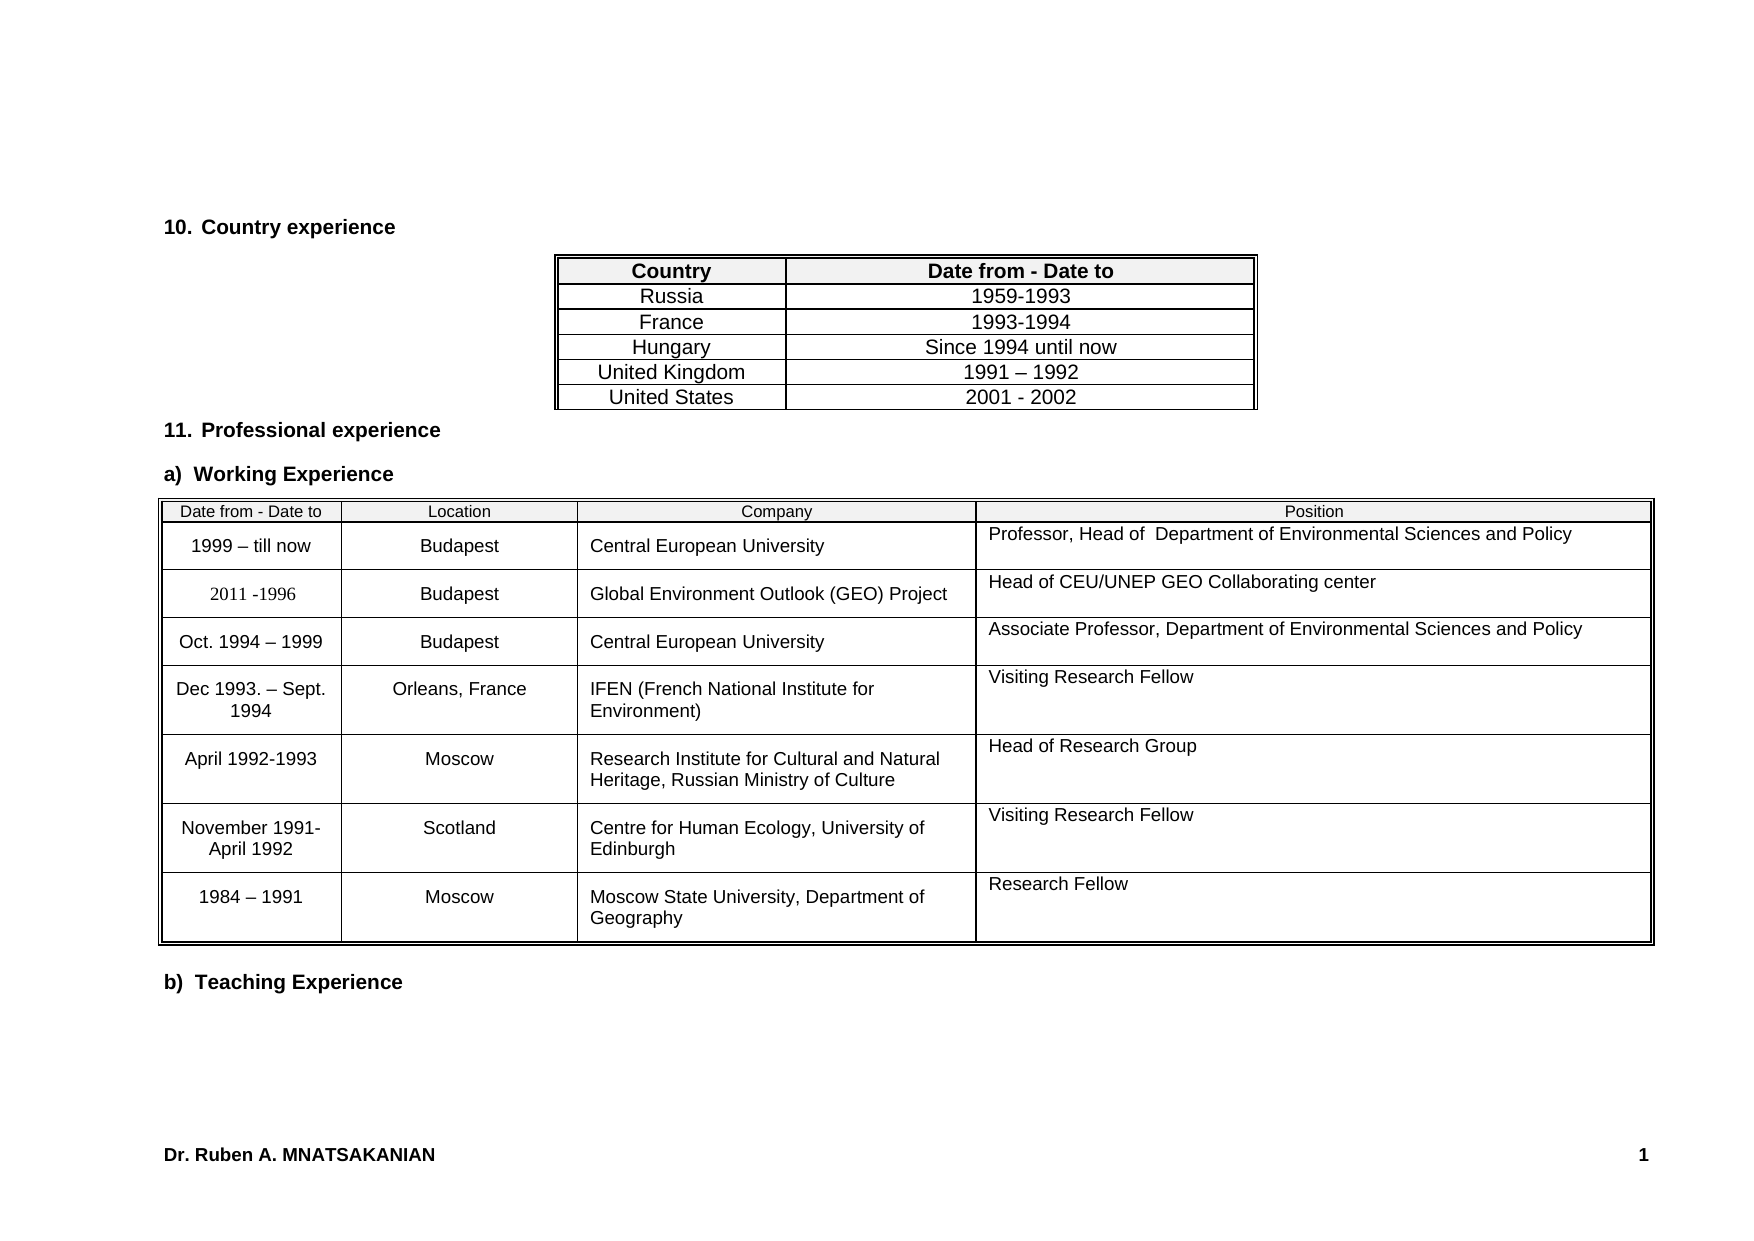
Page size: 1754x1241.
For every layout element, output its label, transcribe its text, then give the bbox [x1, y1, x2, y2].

table_cell [342, 570, 577, 617]
table_cell Global Environment Outlook (GEO) Project [578, 570, 975, 617]
table_cell Visiting Research Fellow [977, 666, 1650, 734]
table_cell Head of Research Group [977, 735, 1650, 803]
table_cell Research Institute for Cultural and Natural Heritage, Russian Ministry of Culture [578, 735, 975, 803]
table_cell Dec 1993. – Sept. 1994 [163, 666, 341, 734]
table_cell Oct. 1994 – 1999 [163, 618, 341, 664]
table_cell April 1992-1993 [163, 735, 341, 803]
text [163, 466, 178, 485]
table_header Location [342, 502, 577, 521]
table_cell 1996- 2011 [163, 570, 341, 617]
table_cell November 1991- April 1992 [163, 804, 341, 872]
table_header Company [578, 502, 975, 521]
table_cell [559, 385, 785, 409]
table_cell [342, 618, 577, 664]
table_header Position [977, 502, 1650, 521]
table_cell 1993-1994 [787, 310, 1253, 334]
table_header Country [559, 259, 785, 283]
table_cell 1991 – 1992 [787, 360, 1253, 384]
table_cell 1999 – till now [163, 523, 341, 569]
table_cell Head of CEU/UNEP GEO Collaborating center [977, 570, 1650, 617]
table_cell Centre for Human Ecology, [578, 804, 975, 872]
text b) Teaching Experience [163, 970, 1649, 994]
table_cell [342, 666, 577, 734]
table_cell [342, 804, 577, 872]
table_cell [578, 618, 975, 664]
list Professional experience [163, 422, 1649, 441]
text a) Working Experience [178, 466, 1649, 485]
table_cell Visiting Research Fellow [977, 804, 1650, 872]
table_cell [559, 360, 785, 384]
table_cell [342, 873, 577, 941]
table_cell Professor, Head of Department of Environmental Sciences and Policy [977, 523, 1650, 569]
table_header Date from - Date to [163, 502, 341, 521]
table_cell 2001 - 2002 [787, 385, 1253, 409]
table_cell 1984 – 1991 [163, 873, 341, 941]
table_cell 1959-1993 [787, 285, 1253, 308]
table_cell IFEN (French National Institute for Environment) [578, 666, 975, 734]
table_cell [559, 310, 785, 334]
table_cell [578, 523, 975, 569]
table_cell [342, 523, 577, 569]
table_header Date from - Date to [787, 259, 1253, 283]
table_cell [342, 735, 577, 803]
table_cell , Department of Geography [578, 873, 975, 941]
table_cell Since 1994 until now [787, 335, 1253, 359]
table_cell [559, 335, 785, 359]
table_cell [559, 285, 785, 308]
list Country experience [163, 210, 1649, 239]
table_cell Research Fellow [977, 873, 1650, 941]
table_cell Associate Professor, Department of Environmental Sciences and Policy [977, 618, 1650, 664]
